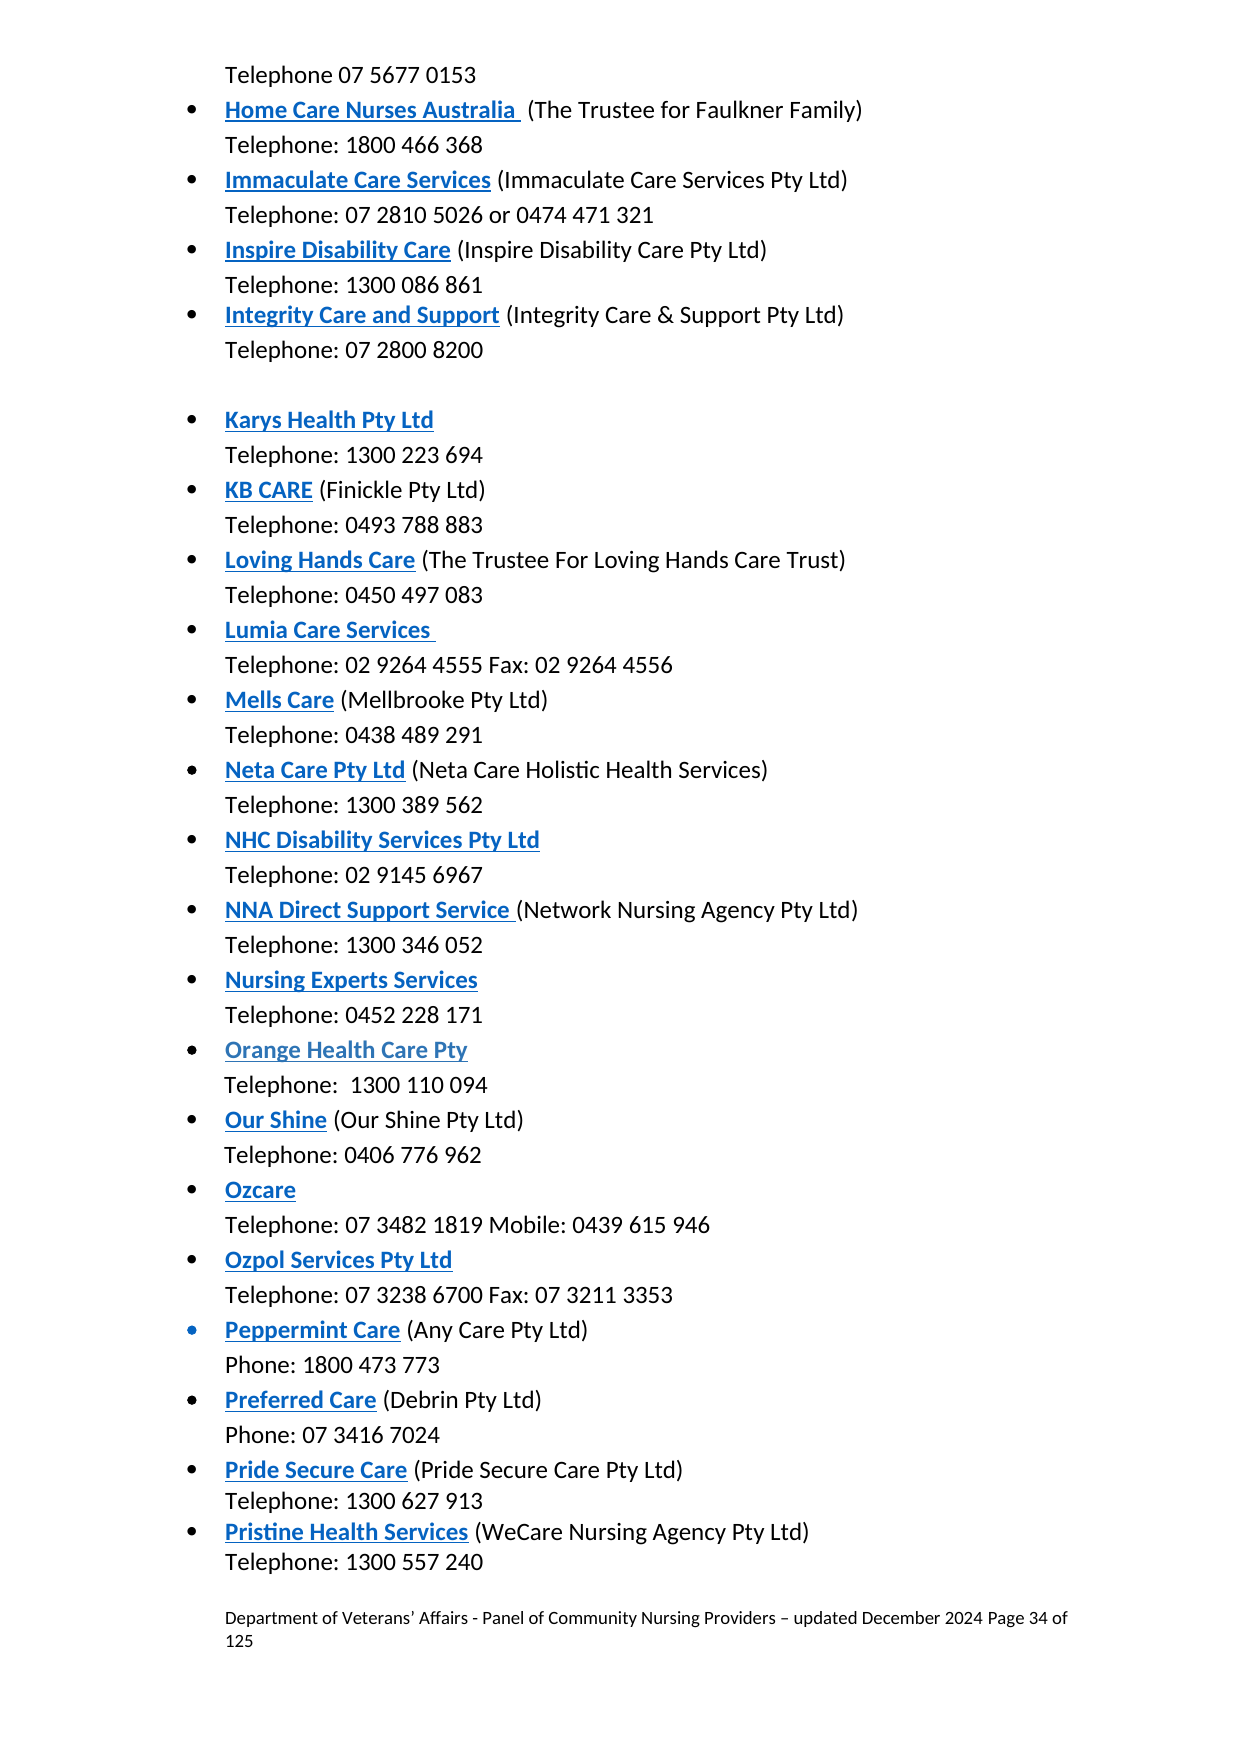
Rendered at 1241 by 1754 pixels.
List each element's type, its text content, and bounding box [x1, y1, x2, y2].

list Inspire Disability Care (Inspire Disability Care Pty Ltd) [187, 234, 1090, 264]
list Neta Care Pty Ltd (Neta Care Holistic Health Services) [187, 754, 1090, 785]
text Telephone: 1300 346 052 [225, 929, 1090, 960]
text Telephone: 1300 223 694 [225, 439, 1090, 470]
list Karys Health Pty Ltd [187, 404, 1090, 435]
text Telephone: 0450 497 083 [225, 579, 1090, 610]
list Ozcare Telephone: 07 3482 1819 Mobile: 0439 615 946 [187, 1174, 1090, 1240]
list Loving Hands Care (The Trustee For Loving Hands Care Trust) [187, 544, 1090, 575]
list NNA Direct Support Service (Network Nursing Agency Pty Ltd) [187, 894, 1090, 925]
list Ozpol Services Pty Ltd [187, 1244, 1090, 1275]
list Preferred Care (Debrin Pty Ltd) [187, 1384, 1090, 1415]
list Orange Health Care Pty [187, 1034, 1090, 1065]
text Telephone: 0452 228 171 [225, 999, 1090, 1030]
text Telephone: 0406 776 962 [187, 1139, 1090, 1170]
list Our Shine (Our Shine Pty Ltd) [187, 1104, 1090, 1135]
list Nursing Experts Services [187, 964, 1090, 995]
list Pristine Health Services (WeCare Nursing Agency Pty Ltd) [187, 1516, 1090, 1546]
text Telephone 07 5677 0153 [225, 59, 1090, 89]
text Telephone: 07 2800 8200 [225, 334, 1090, 365]
text Telephone: 1300 557 240 [225, 1546, 1090, 1577]
text Telephone: 0438 489 291 [225, 719, 1090, 750]
list Home Care Nurses Australia (The Trustee for Faulkner Family) [187, 94, 1090, 124]
text Telephone: 1300 086 861 [225, 269, 1090, 299]
list NHC Disability Services Pty Ltd [187, 824, 1090, 855]
text Telephone: 1300 627 913 [225, 1485, 1090, 1516]
text Phone: 1800 473 773 [225, 1349, 1090, 1380]
list Lumia Care Services Telephone: 02 9264 4555 Fax: 02 9264 4556 [187, 614, 1090, 680]
text Telephone: 02 9145 6967 [225, 859, 1090, 890]
list Immaculate Care Services (Immaculate Care Services Pty Ltd) [187, 164, 1090, 194]
text Telephone: 1300 110 094 [187, 1069, 1090, 1100]
list Pride Secure Care (Pride Secure Care Pty Ltd) [187, 1454, 1090, 1485]
list Mells Care (Mellbrooke Pty Ltd) [187, 684, 1090, 715]
list KB CARE (Finickle Pty Ltd) [187, 474, 1090, 505]
text Telephone: 0493 788 883 [225, 509, 1090, 540]
list Telephone: 1800 466 368 [225, 129, 1090, 159]
list Peppermint Care (Any Care Pty Ltd) [187, 1314, 1090, 1345]
text Telephone: 1300 389 562 [225, 789, 1090, 820]
list Integrity Care and Support (Integrity Care & Support Pty Ltd) [187, 299, 1090, 330]
text Phone: 07 3416 7024 [225, 1419, 1090, 1450]
text Telephone: 07 2810 5026 or 0474 471 321 [225, 199, 1090, 229]
text Telephone: 07 3238 6700 Fax: 07 3211 3353 [225, 1279, 1090, 1310]
